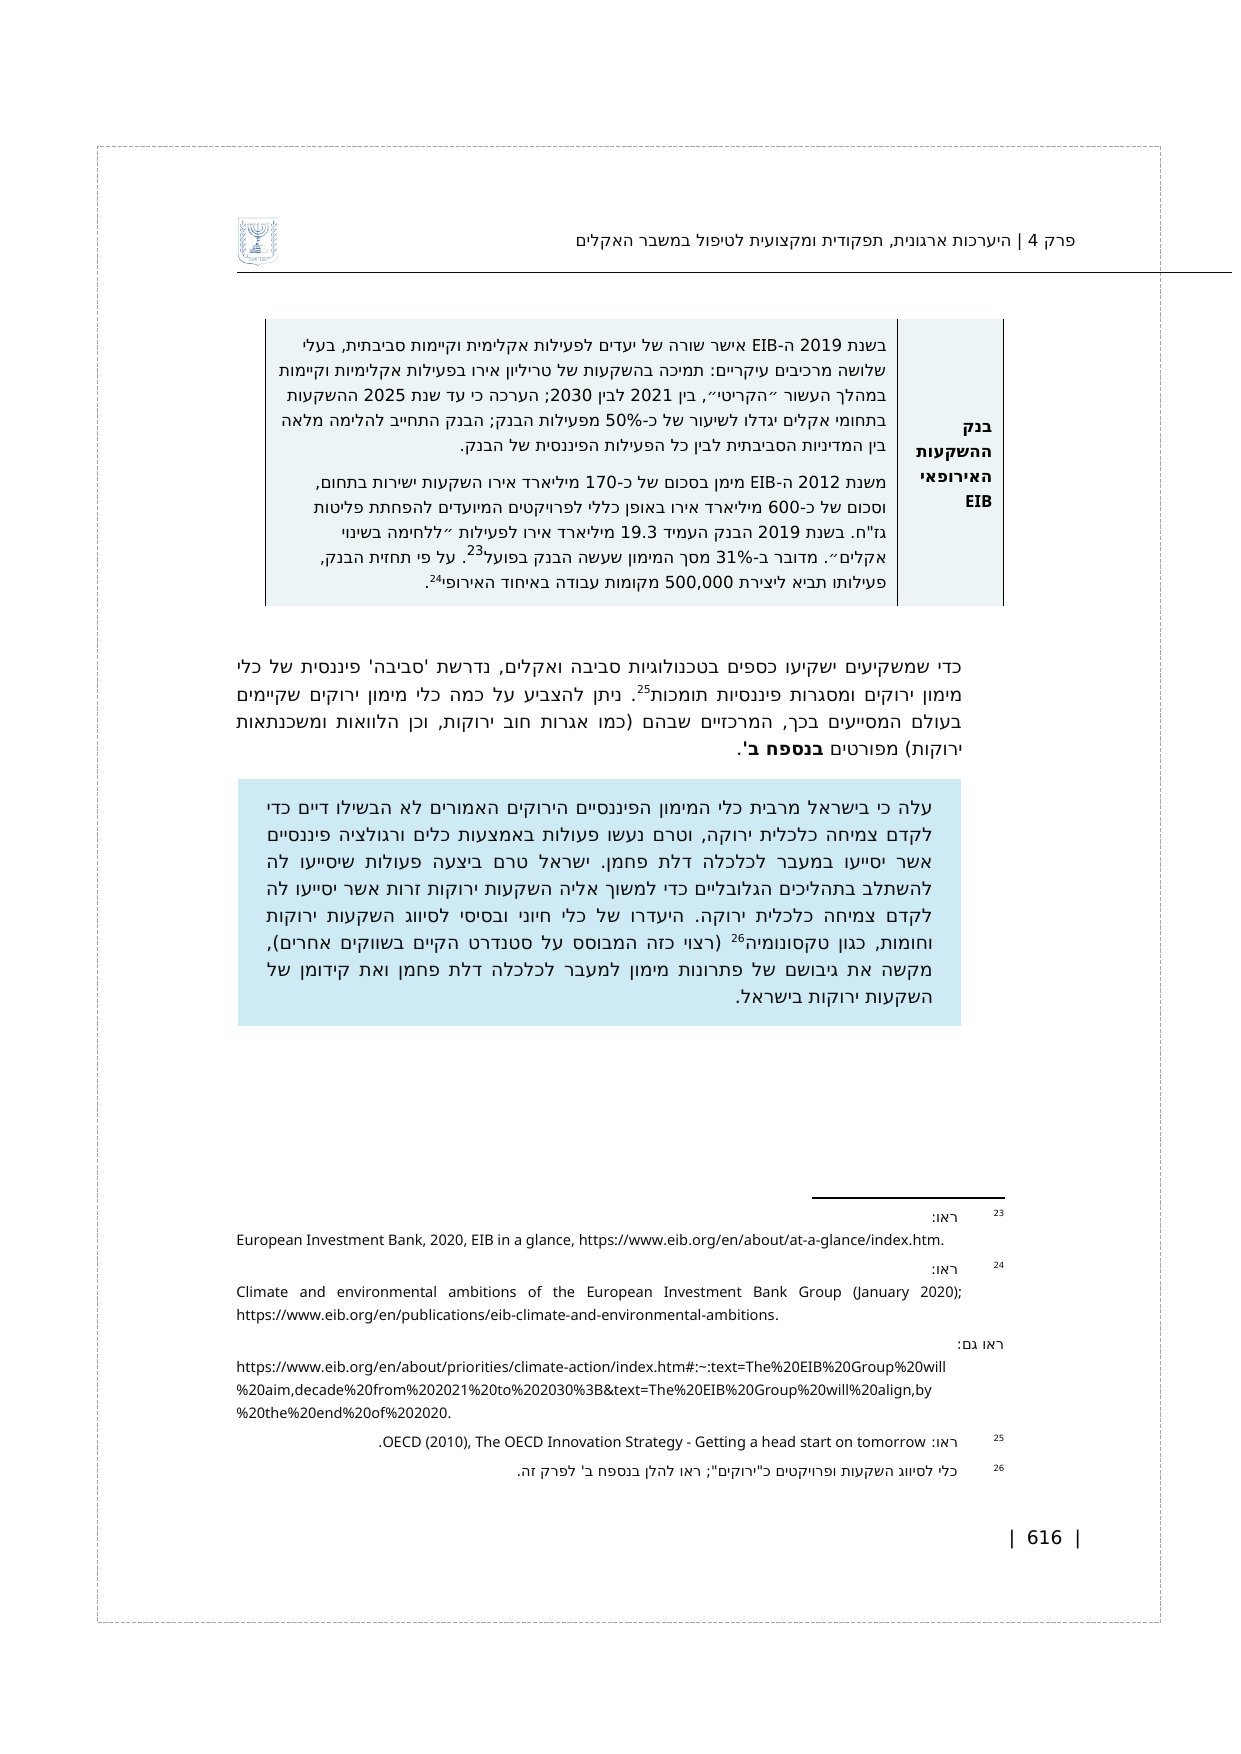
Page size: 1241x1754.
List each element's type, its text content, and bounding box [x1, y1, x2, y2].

table_header בנק ההשקעות האירופאי EIB [898, 319, 1003, 606]
text עלה כי בישראל מרבית כלי המימון הפיננסיים הירוקים האמורים לא הבשילו דיים כדי לקדם צמיחה כלכלית ירוקה, וטרם נעשו פעולות באמצעות כלים ורגולציה פיננסיים אשר יסייעו במעבר לכלכלה דלת פחמן. ישראל טרם ביצעה פעולות שיסייעו לה להשתלב בתהליכים הגלובליים כדי למשוך אליה השקעות ירוקות זרות אשר יסייעו לה לקדם צמיחה כלכלית ירוקה. היעדרו של כלי חיוני ובסיסי לסיווג השקעות ירוקות וחומות, כגון טקסונומיה (רצוי כזה המבוסס על סטנדרט הקיים בשווקים אחרים), מקשה את גיבושם של פתרונות מימון למעבר לכלכלה דלת פחמן ואת קידומן של השקעות ירוקות בישראל. [243, 784, 956, 1022]
text כדי שמשקיעים ישקיעו כספים בטכנולוגיות סביבה ואקלים, נדרשת 'סביבה' פיננסית של כלי מימון ירוקים ומסגרות פיננסיות תומכות. ניתן להצביע על כמה כלי מימון ירוקים שקיימים בעולם המסייעים בכך, המרכזיים שבהם (כמו אגרות חוב ירוקות, וכן הלוואות ומשכנתאות ירוקות) מפורטים בנספח ב'. [236, 652, 963, 761]
table_header בשנת 2019 ה-EIB אישר שורה של יעדים לפעילות אקלימית וקיימות סביבתית, בעלי שלושה מרכיבים עיקריים: תמיכה בהשקעות של טריליון אירו בפעילות אקלימיות וקיימות במהלך העשור ״הקריטי״, בין 2021 לבין 2030; הערכה כי עד שנת 2025 ההשקעות בתחומי אקלים יגדלו לשיעור של כ-50% מפעילות הבנק; הבנק התחייב להלימה מלאה בין המדיניות הסביבתית לבין כל הפעילות הפיננסית של הבנק. משנת 2012 ה-EIB מימן בסכום של כ-170 מיליארד אירו השקעות ישירות בתחום, וסכום של כ-600 מיליארד אירו באופן כללי לפרויקטים המיועדים להפחתת פליטות גז"ח. בשנת 2019 הבנק העמיד 19.3 מיליארד אירו לפעילות ״ללחימה בשינוי אקלים״. מדובר ב-31% מסך המימון שעשה הבנק בפועל. על פי תחזית הבנק, פעילותו תביא ליצירת 500,000 מקומות עבודה באיחוד האירופי. [266, 319, 897, 606]
